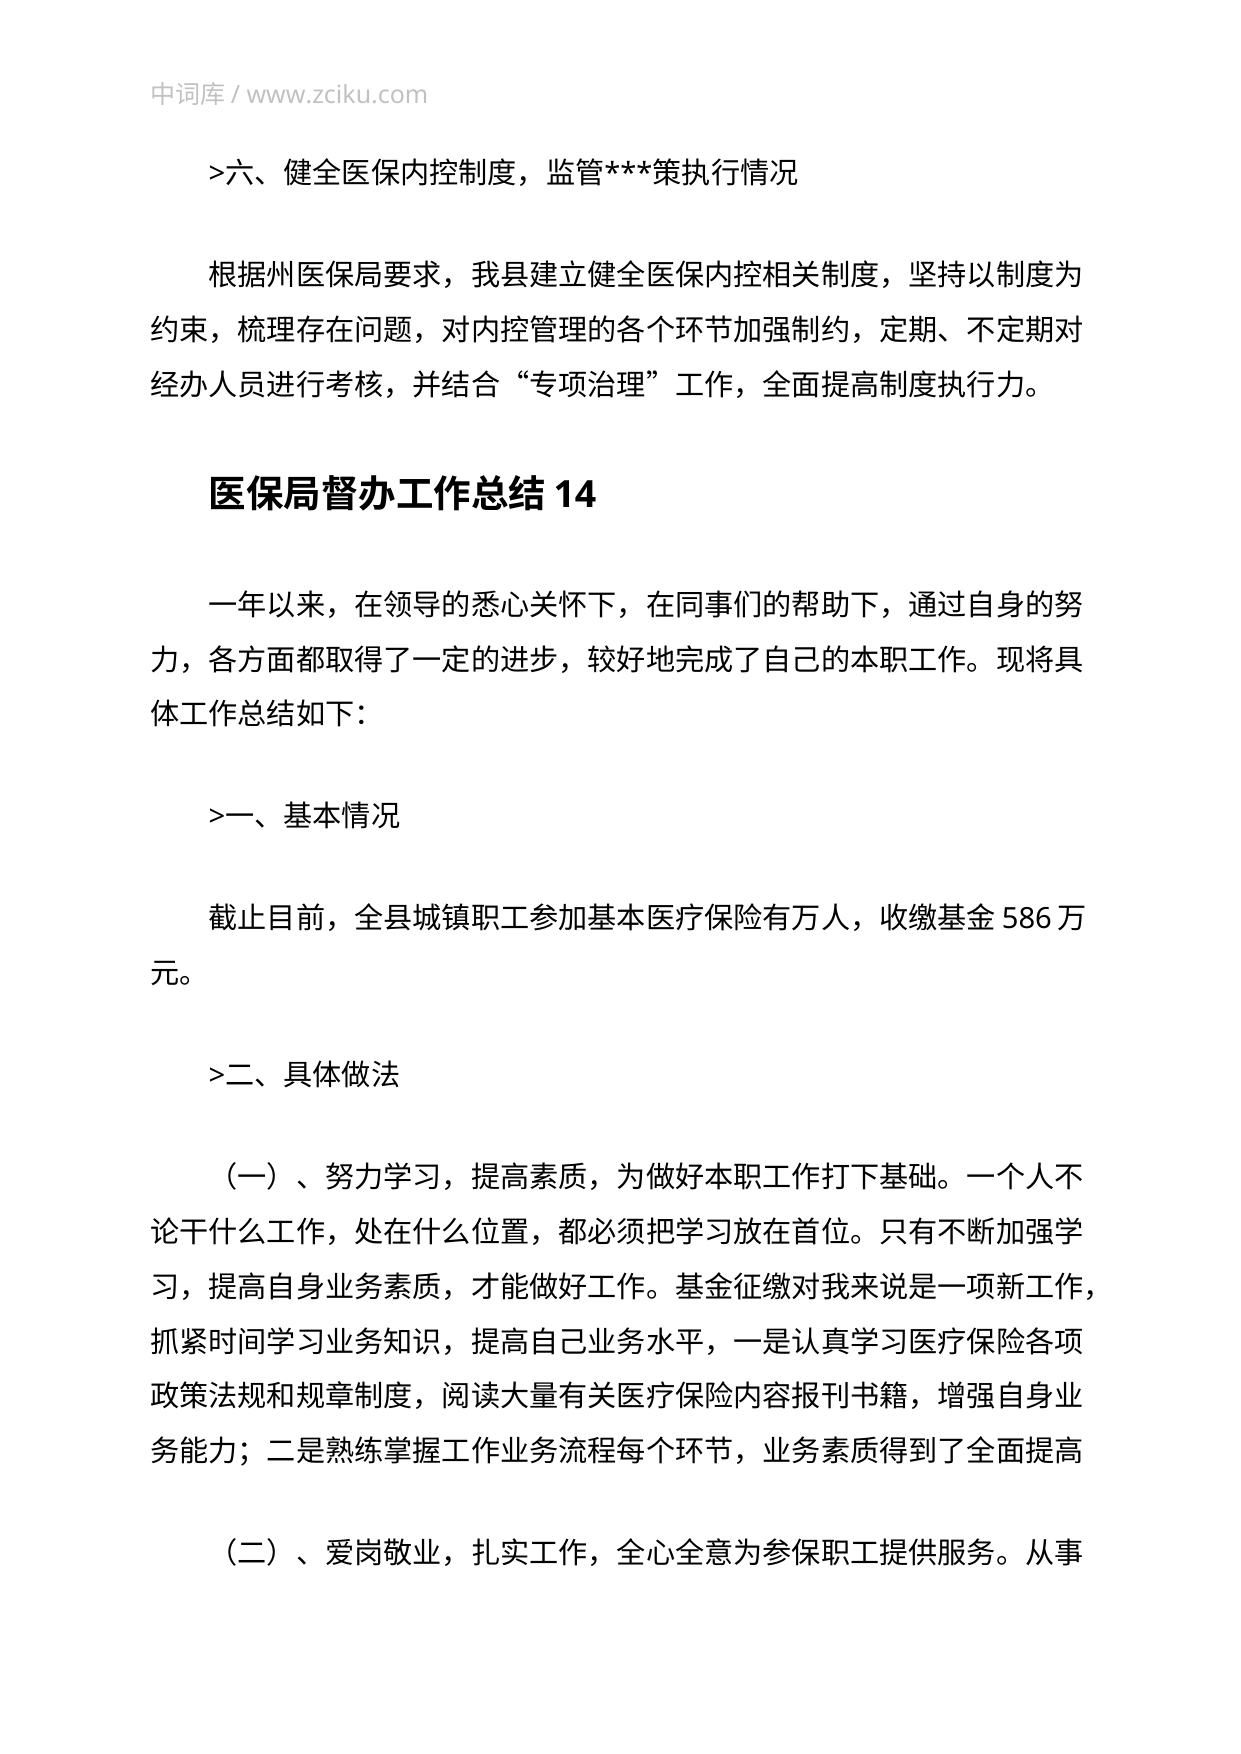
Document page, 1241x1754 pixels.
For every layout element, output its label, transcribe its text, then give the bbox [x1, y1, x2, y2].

text >一、基本情况 [150, 793, 1090, 835]
text >六、健全医保内控制度，监管***策执行情况 [150, 150, 1090, 192]
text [150, 1530, 1090, 1572]
text （一）、努力学习，提高素质，为做好本职工作打下基础。一个人不论干什么工作，处在什么位置，都必须把学习放在首位。只有不断加强学习，提高自身业务素质，才能做好工作。基金征缴对我来说是一项新工作，抓紧时间学习业务知识，提高自己业务水平，一是认真学习医疗保险各项政策法规和规章制度，阅读大量有关医疗保险内容报刊书籍，增强自身业务能力；二是熟练掌握工作业务流程每个环节，业务素质得到了全面提高 [150, 1153, 1090, 1470]
text >二、具体做法 [150, 1051, 1090, 1094]
text 截止目前，全县城镇职工参加基本医疗保险有万人，收缴基金586万元。 [150, 895, 1090, 992]
text 根据州医保局要求，我县建立健全医保内控相关制度，坚持以制度为约束，梳理存在问题，对内控管理的各个环节加强制约，定期、不定期对经办人员进行考核，并结合“专项治理”工作，全面提高制度执行力。 [150, 252, 1090, 404]
text 一年以来，在领导的悉心关怀下，在同事们的帮助下，通过自身的努力，各方面都取得了一定的进步，较好地完成了自己的本职工作。现将具体工作总结如下： [150, 581, 1090, 733]
text 医保局督办工作总结14 [150, 463, 1090, 518]
